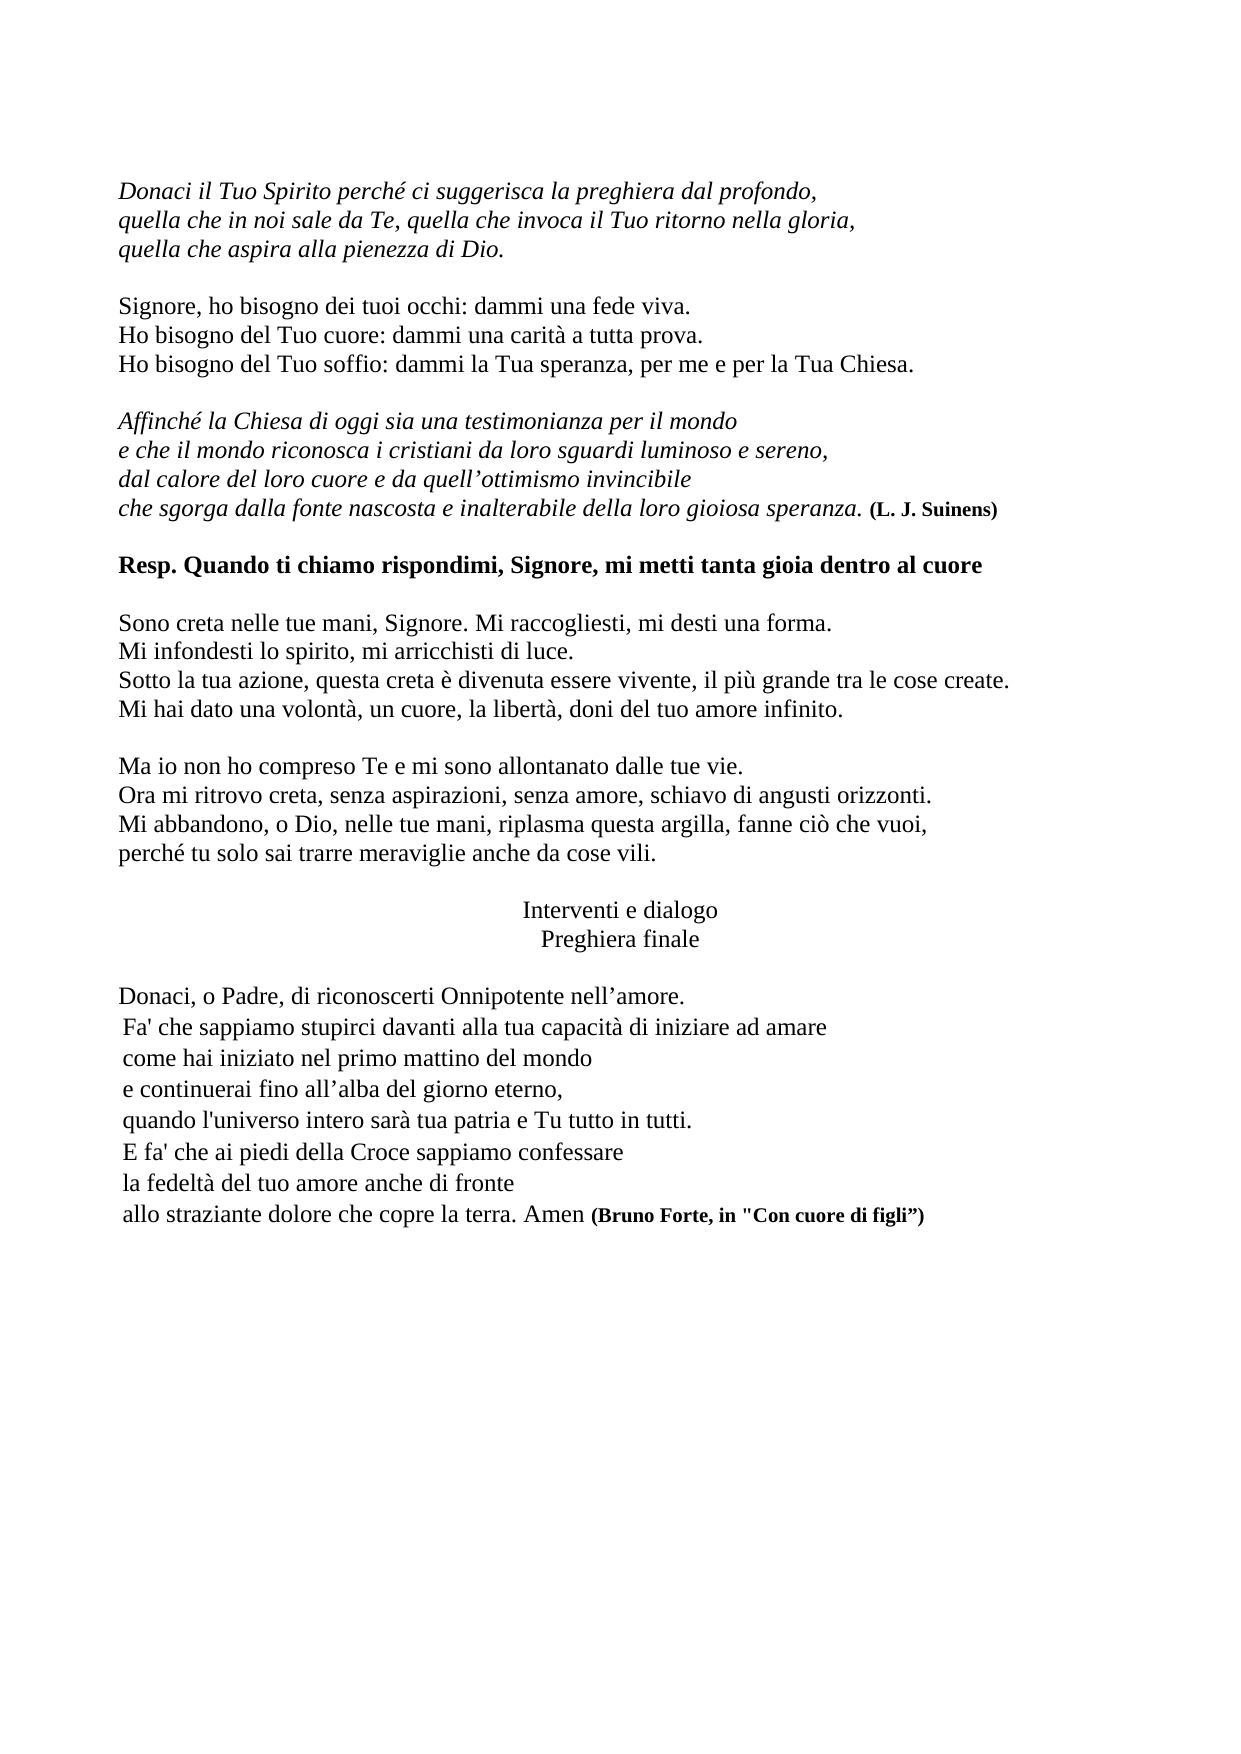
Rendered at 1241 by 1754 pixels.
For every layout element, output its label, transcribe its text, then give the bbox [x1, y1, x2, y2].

text Preghiera finale [118, 924, 1122, 953]
text Ho bisogno del Tuo cuore: dammi una carità a tutta prova. [118, 320, 1122, 349]
text allo straziante dolore che copre la terra. Amen (Bruno Forte, in "Con cuore di figli”) [122, 1199, 1122, 1227]
text Sono creta nelle tue mani, Signore. Mi raccogliesti, mi desti una forma. [118, 579, 1122, 636]
text Sotto la tua azione, questa creta è divenuta essere vivente, il più grande tra le cose create. [118, 665, 1122, 694]
text Ho bisogno del Tuo soffio: dammi la Tua speranza, per me e per la Tua Chiesa. [118, 349, 1122, 378]
text Fa' che sappiamo stupirci davanti alla tua capacità di iniziare ad amare [122, 1012, 1122, 1041]
text che sgorga dalla fonte nascosta e inalterabile della loro gioiosa speranza. (L. J. Suinens) [118, 493, 1122, 521]
text Mi infondesti lo spirito, mi arricchisti di luce. [118, 636, 1122, 665]
text quando l'universo intero sarà tua patria e Tu tutto in tutti. [122, 1106, 1122, 1134]
text Donaci, o Padre, di riconoscerti Onnipotente nell’amore. [118, 981, 1122, 1010]
text e continuerai fino all’alba del giorno eterno, [122, 1074, 1122, 1103]
text Ma io non ho compreso Te e mi sono allontanato dalle tue vie. [118, 751, 1122, 780]
text Affinché la Chiesa di oggi sia una testimonianza per il mondo [118, 406, 1122, 435]
text perché tu solo sai trarre meraviglie anche da cose vili. [118, 838, 1122, 866]
text Signore, ho bisogno dei tuoi occhi: dammi una fede viva. [118, 291, 1122, 320]
text la fedeltà del tuo amore anche di fronte [122, 1168, 1122, 1196]
text Mi hai dato una volontà, un cuore, la libertà, doni del tuo amore infinito. [118, 694, 1122, 723]
text dal calore del loro cuore e da quell’ottimismo invincibile [118, 464, 1122, 493]
text E fa' che ai piedi della Croce sappiamo confessare [122, 1137, 1122, 1165]
text Resp. Quando ti chiamo rispondimi, Signore, mi metti tanta gioia dentro al cuore [118, 550, 1122, 579]
text quella che in noi sale da Te, quella che invoca il Tuo ritorno nella gloria, [118, 205, 1122, 234]
text come hai iniziato nel primo mattino del mondo [122, 1043, 1122, 1072]
text Ora mi ritrovo creta, senza aspirazioni, senza amore, schiavo di angusti orizzonti. [118, 780, 1122, 809]
text Donaci il Tuo Spirito perché ci suggerisca la preghiera dal profondo, [118, 176, 1122, 205]
text Interventi e dialogo [118, 895, 1122, 924]
text quella che aspira alla pienezza di Dio. [118, 234, 1122, 263]
text Mi abbandono, o Dio, nelle tue mani, riplasma questa argilla, fanne ciò che vuoi, [118, 809, 1122, 838]
text e che il mondo riconosca i cristiani da loro sguardi luminoso e sereno, [118, 435, 1122, 464]
